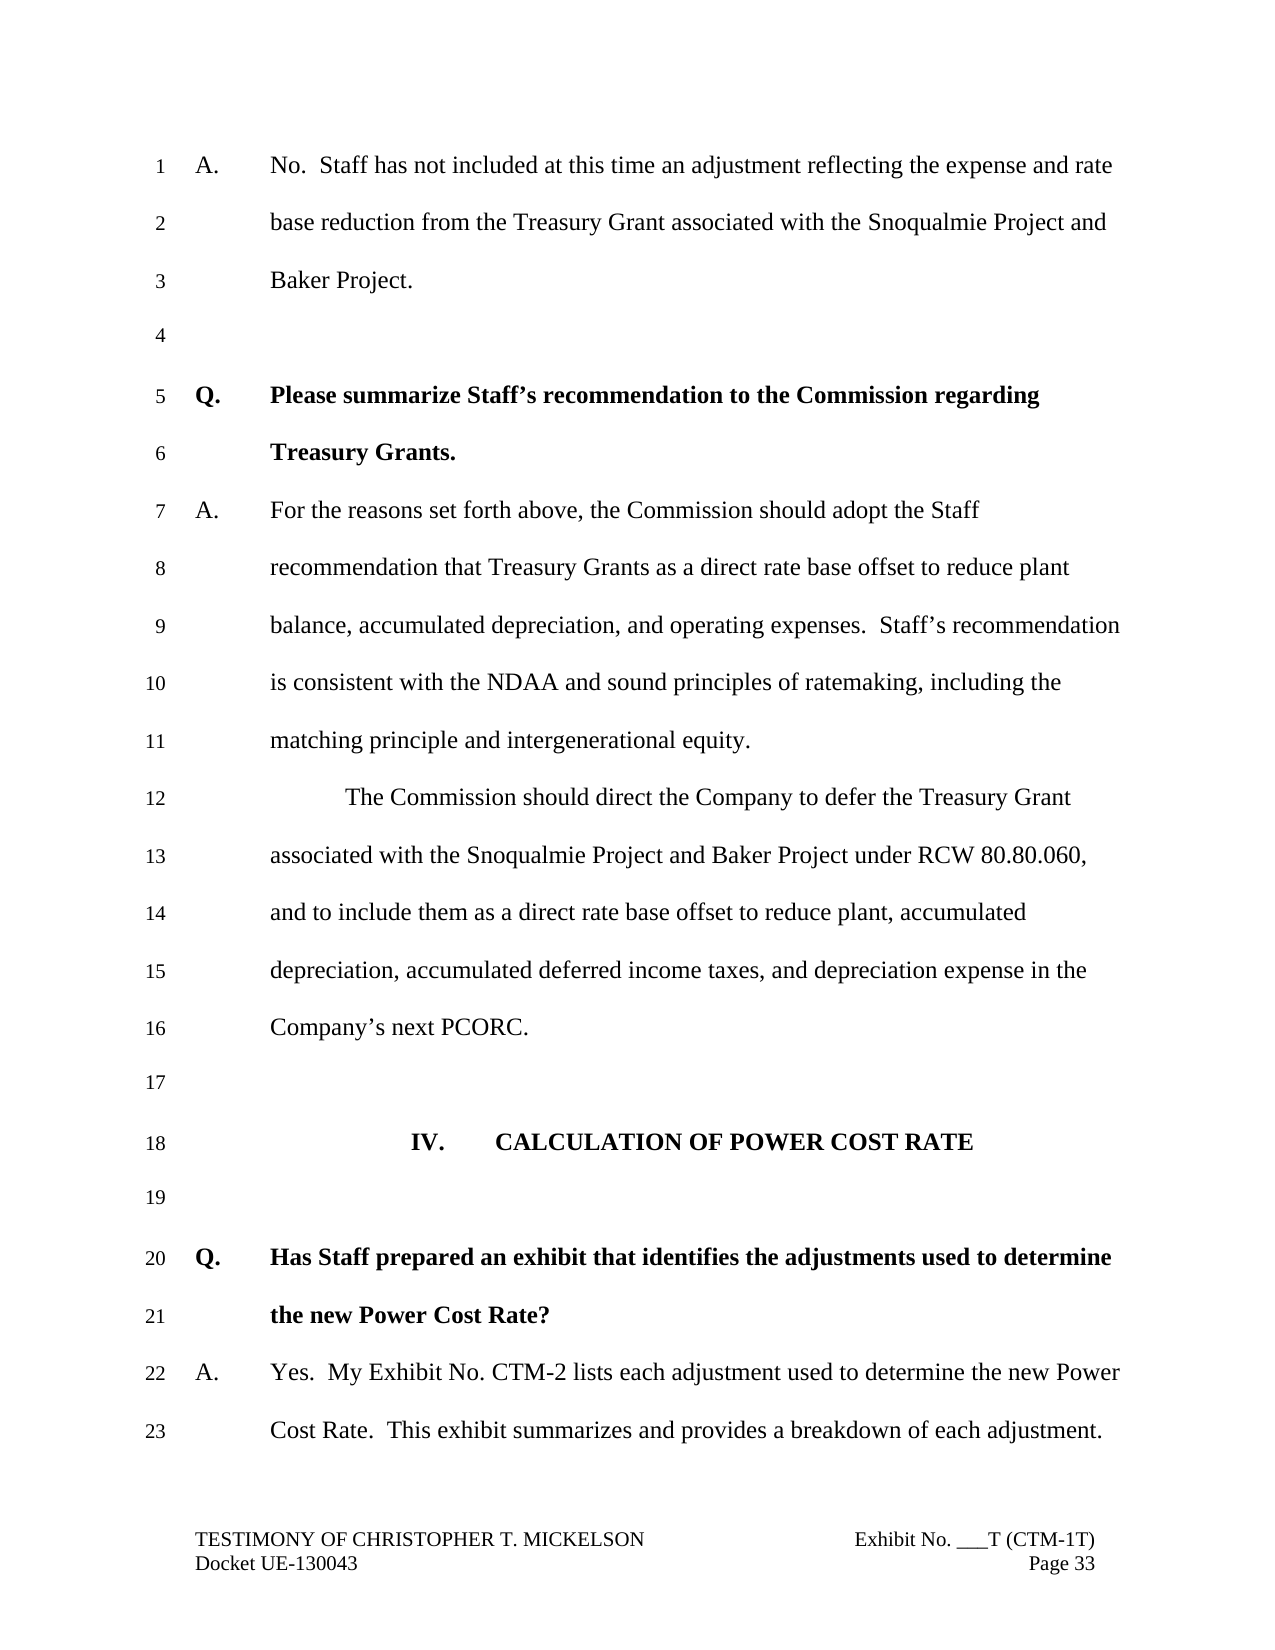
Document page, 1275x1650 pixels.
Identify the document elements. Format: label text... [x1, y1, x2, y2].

text A. No. Staff has not included at this time an adjustment reflecting the expense and rate base reduction from the Treasury Grant associated with the Snoqualmie Project and Baker Project. [195, 150, 1125, 294]
text Q. Has Staff prepared an exhibit that identifies the adjustments used to determine the new Power Cost Rate? [195, 1242, 1125, 1329]
text The Commission should direct the Company to defer the Treasury Grant associated with the Snoqualmie Project and Baker Project under RCW 80.80.060, and to include them as a direct rate base offset to reduce plant, accumulated depreciation, accumulated deferred income taxes, and depreciation expense in the Company’s next PCORC. [195, 782, 1125, 1041]
text Q. Please summarize Staff’s recommendation to the Commission regarding Treasury Grants. [195, 380, 1125, 466]
text A. For the reasons set forth above, the Commission should adopt the Staff recommendation that Treasury Grants as a direct rate base offset to reduce plant balance, accumulated depreciation, and operating expenses. Staff’s recommendation is consistent with the NDAA and sound principles of ratemaking, including the matching principle and intergenerational equity. [195, 495, 1125, 754]
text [195, 1357, 1125, 1444]
subtitle CALCULATION OF POWER COST RATE [411, 1127, 1125, 1156]
